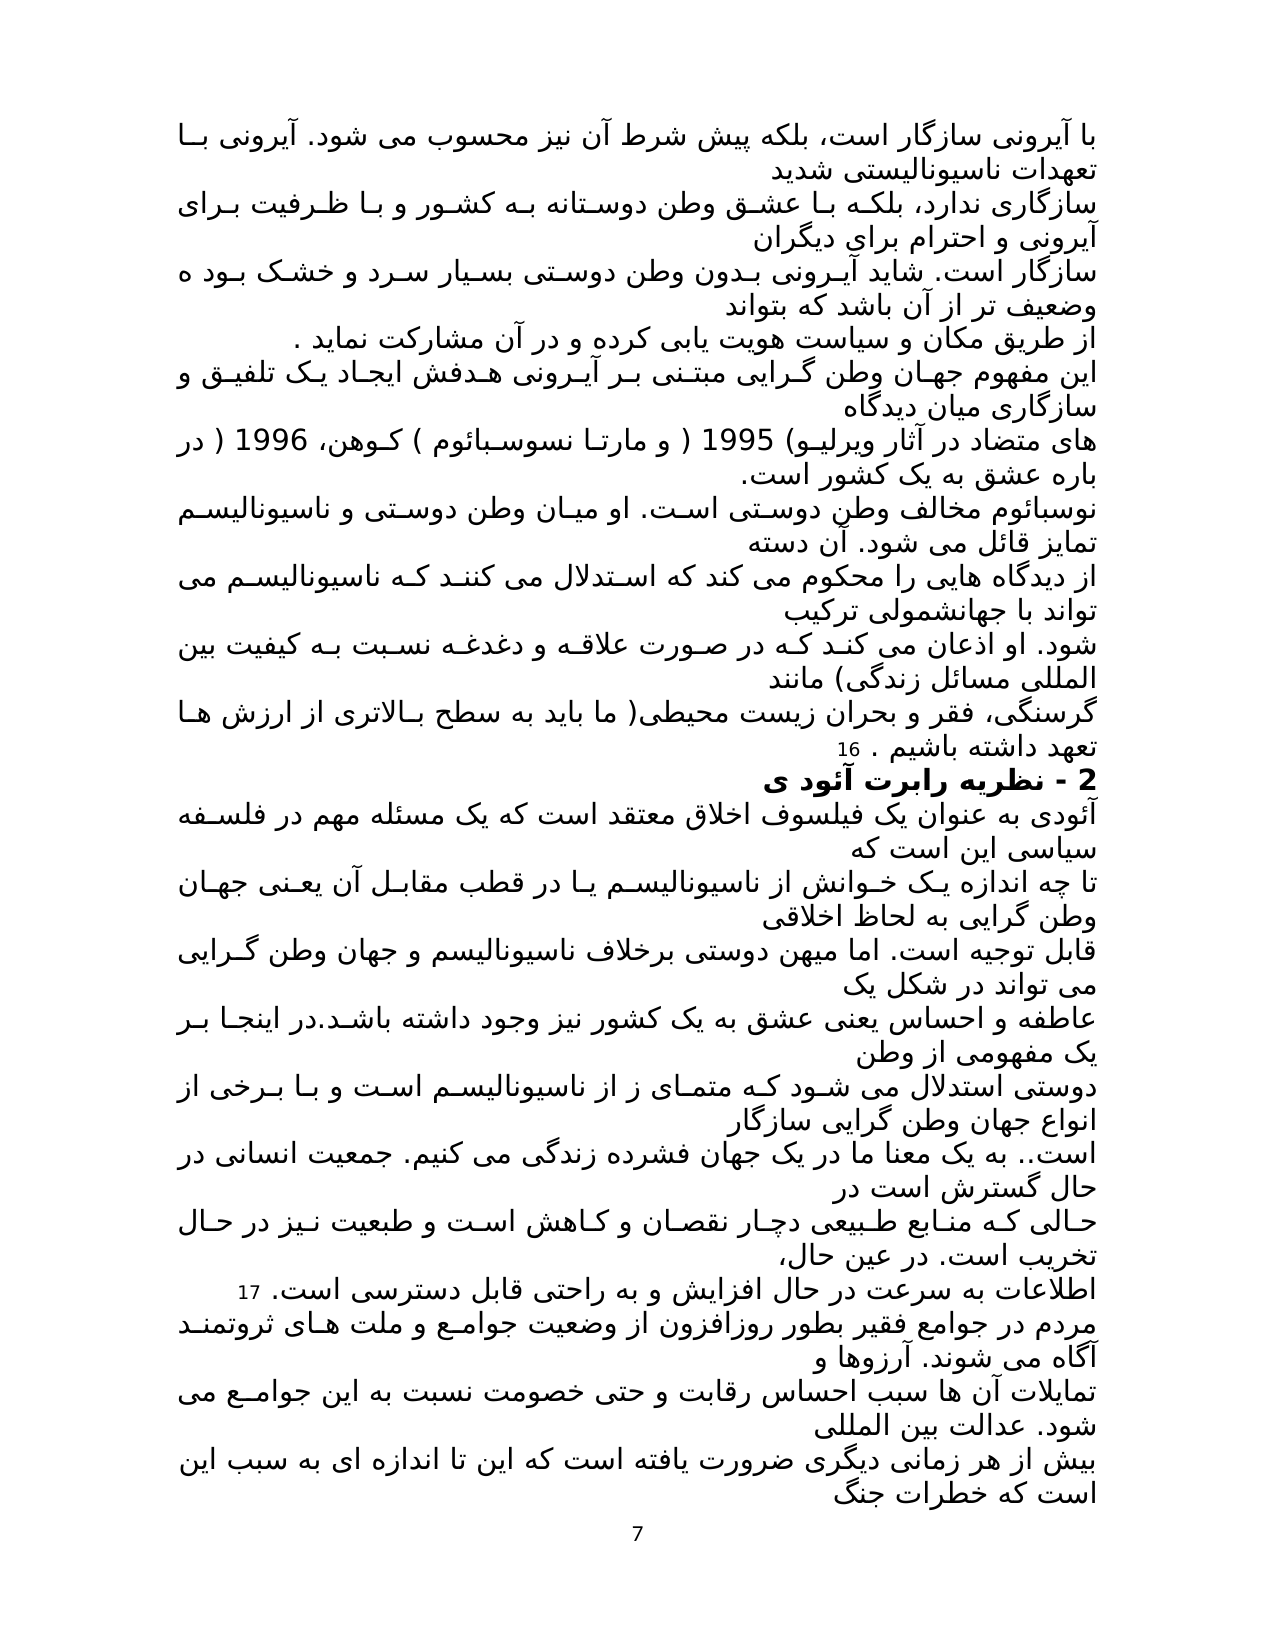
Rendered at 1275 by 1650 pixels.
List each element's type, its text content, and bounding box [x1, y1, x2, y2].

text است.. به یک معنا ما در یک جهان فشرده زندگی می کنیم. جمعیت انسانی در حال گسترش است در [177, 1137, 1098, 1205]
text های متضاد در آثار ویرلیو) 1995 ( و مارتا نسوسبائوم ) کوهن، 1996 ( در باره عشق به یک کشور است. [177, 424, 1098, 492]
text سازگاری ندارد، بلکه با عشق وطن دوستانه به کشور و با ظرفیت برای آیرونی و احترام برای دیگران [177, 186, 1098, 254]
text اطلاعات به سرعت در حال افزایش و به راحتی قابل دسترسی است. 17 [177, 1273, 1098, 1307]
text تا چه اندازه یک خوانش از ناسیونالیسم یا در قطب مقابل آن یعنی جهان وطن گرایی به لحاظ اخلاقی [177, 865, 1098, 933]
text دوستی استدلال می شود که متمای ز از ناسیونالیسم است و با برخی از انواع جهان وطن گرایی سازگار [177, 1069, 1098, 1137]
text از طریق مکان و سیاست هویت یابی کرده و در آن مشارکت نماید . [177, 322, 1098, 356]
text نوسبائوم مخالف وطن دوستی است. او میان وطن دوستی و ناسیونالیسم تمایز قائل می شود. آن دسته [177, 492, 1098, 559]
text تمایلات آن ها سبب احساس رقابت و حتی خصومت نسبت به این جوامع می شود. عدالت بین المللی [177, 1374, 1098, 1442]
text از دیدگاه هایی را محکوم می کند که استدلال می کنند که ناسیونالیسم می تواند با جهانشمولی ترکیب [177, 559, 1098, 627]
text بیش از هر زمانی دیگری ضرورت یافته است که این تا اندازه ای به سبب این است که خطرات جنگ [177, 1442, 1098, 1510]
text حالی که منابع طبیعی دچار نقصان و کاهش است و طبعیت نیز در حال تخریب است. در عین حال، [177, 1205, 1098, 1273]
text گرسنگی، فقر و بحران زیست محیطی( ما باید به سطح بالاتری از ارزش ها تعهد داشته باشیم . 16 [177, 695, 1098, 763]
text آئودی به عنوان یک فیلسوف اخلاق معتقد است که یک مسئله مهم در فلسفه سیاسی این است که [177, 797, 1098, 865]
text عاطفه و احساس یعنی عشق به یک کشور نیز وجود داشته باشد.در اینجا بر یک مفهومی از وطن [177, 1001, 1098, 1069]
text مردم در جوامع فقیر بطور روزافزون از وضعیت جوامع و ملت های ثروتمند آگاه می شوند. آرزوها و [177, 1307, 1098, 1374]
text شود. او اذعان می کند که در صورت علاقه و دغدغه نسبت به کیفیت بین المللی مسائل زندگی) مانند [177, 627, 1098, 695]
text با آیرونی سازگار است، بلکه پیش شرط آن نیز محسوب می شود. آیرونی با تعهدات ناسیونالیستی شدید [177, 118, 1098, 186]
text این مفهوم جهان وطن گرایی مبتنی بر آیرونی هدفش ایجاد یک تلفیق و سازگاری میان دیدگاه [177, 356, 1098, 424]
text قابل توجیه است. اما میهن دوستی برخلاف ناسیونالیسم و جهان وطن گرایی می تواند در شکل یک [177, 933, 1098, 1001]
text 2 - نظریه رابرت آئود ی [177, 763, 1098, 797]
text سازگار است. شاید آیرونی بدون وطن دوستی بسیار سرد و خشک بود ه وضعیف تر از آن باشد که بتواند [177, 254, 1098, 322]
